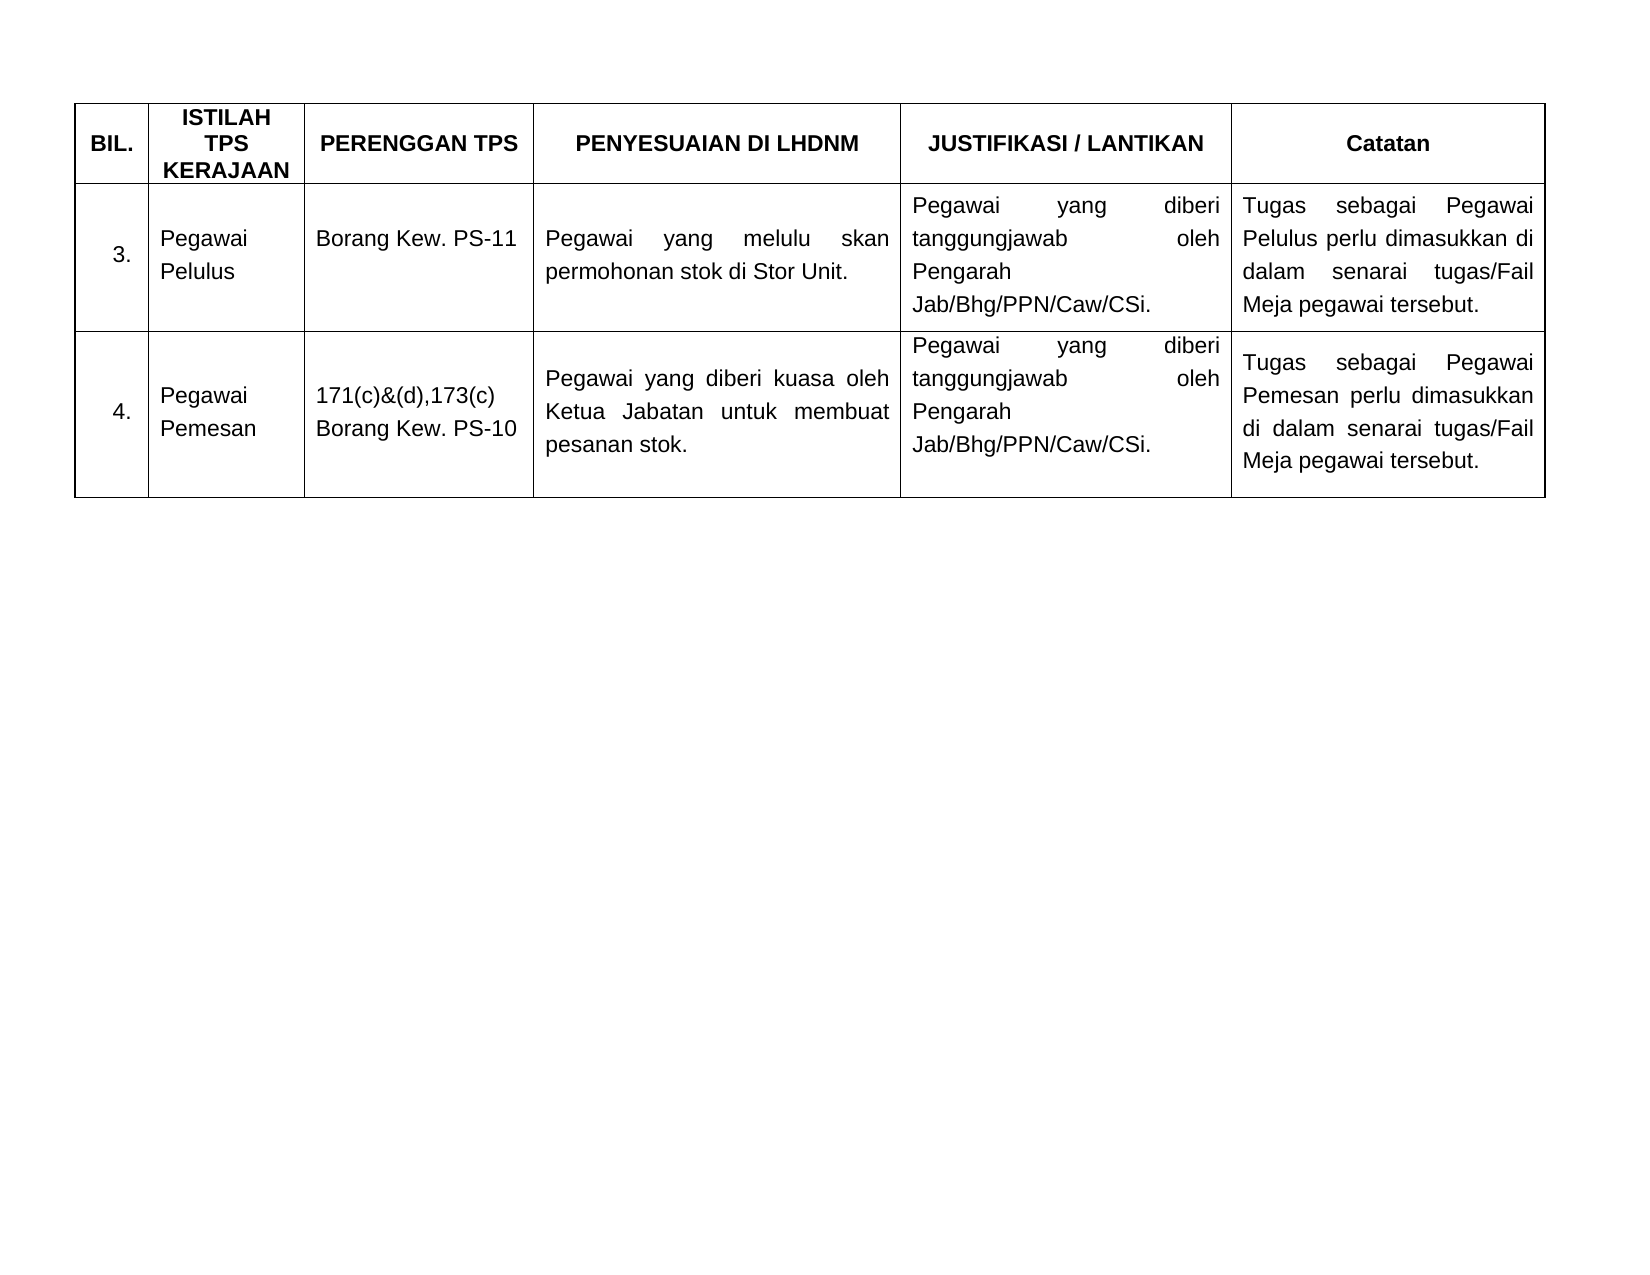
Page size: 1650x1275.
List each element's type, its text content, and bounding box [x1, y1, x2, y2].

table_header Catatan [1232, 104, 1544, 183]
table_header PERENGGAN TPS [305, 104, 533, 183]
table_header PENYESUAIAN DI LHDNM [534, 104, 900, 183]
table_header JUSTIFIKASI / LANTIKAN [901, 104, 1231, 183]
table_header ISTILAH TPS KERAJAAN [149, 104, 304, 183]
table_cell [901, 184, 1231, 331]
table_header BIL. [76, 104, 148, 183]
table_cell Pegawai yang melulu skan permohonan stok di Stor Unit. [534, 184, 900, 331]
table_cell Pegawai yang diberi tanggungjawab oleh Pengarah Jab/Bhg/PPN/Caw/CSi. [901, 332, 1231, 497]
table_cell Pegawai Pemesan [149, 332, 304, 497]
table_cell Pegawai yang diberi kuasa oleh Ketua Jabatan untuk membuat pesanan stok. [534, 332, 900, 497]
table_cell [76, 184, 148, 331]
table_cell Pegawai Pelulus [149, 184, 304, 331]
table_cell Borang Kew. PS-11 [305, 184, 533, 331]
table_cell [76, 332, 148, 497]
table_cell 171(c)&(d),173(c) Borang Kew. PS-10 [305, 332, 533, 497]
table_cell Tugas sebagai Pegawai Pelulus perlu dimasukkan di dalam senarai tugas/Fail Meja pegawai tersebut. [1232, 184, 1544, 331]
table_cell Tugas sebagai Pegawai Pemesan perlu dimasukkan di dalam senarai tugas/Fail Meja pegawai tersebut. [1232, 332, 1544, 497]
